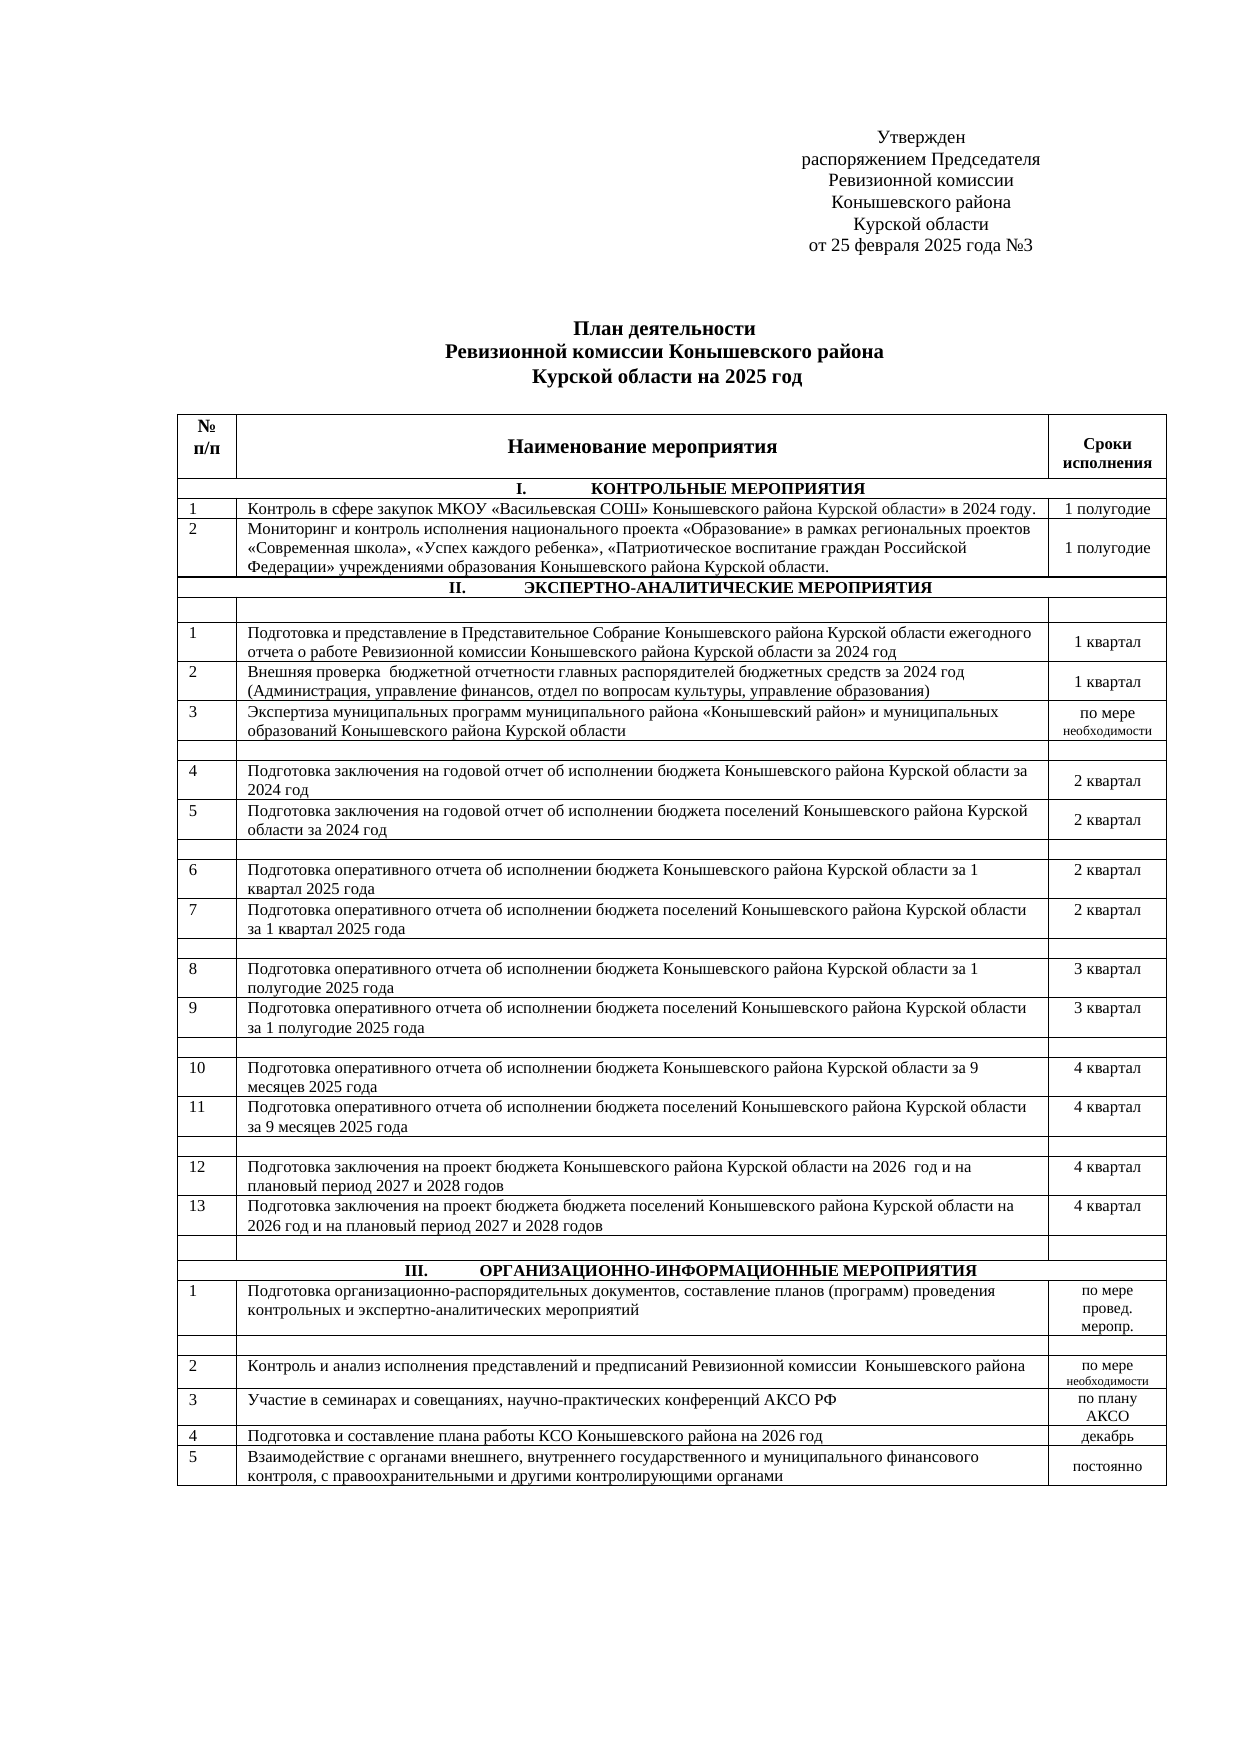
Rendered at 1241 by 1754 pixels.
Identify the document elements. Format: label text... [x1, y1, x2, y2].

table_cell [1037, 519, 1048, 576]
table_cell 12 [178, 1157, 236, 1195]
table_cell 2 квартал [1049, 899, 1166, 938]
table_cell по плану АКСО [1049, 1389, 1166, 1425]
table_cell 10 [178, 1058, 236, 1096]
table_cell по мере провед. меропр. [1049, 1281, 1166, 1335]
table_cell 5 [178, 800, 236, 839]
table_cell 9 [178, 998, 236, 1037]
table_cell 1 квартал [1049, 662, 1166, 700]
table_cell 2 квартал [1049, 800, 1166, 839]
table_cell 3 квартал [1049, 959, 1166, 997]
table_cell [1049, 939, 1166, 958]
table_cell Подготовка оперативного отчета об исполнении бюджета поселений Конышевского района Курской области за 1 квартал 2025 года [237, 899, 1048, 938]
table_cell 3 [178, 1389, 236, 1425]
table_cell [178, 598, 236, 622]
table_cell Взаимодействие с органами внешнего, внутреннего государственного и муниципального финансового контроля, с правоохранительными и другими контролирующими органами [237, 1446, 1048, 1485]
text План деятельности [177, 315, 1152, 339]
table_cell Экспертиза муниципальных программ муниципального района «Конышевский район» и муниципальных образований Конышевского района Курской области [237, 701, 1048, 740]
table_cell Участие в семинарах и совещаниях, научно-практических конференций АКСО РФ [237, 1389, 1048, 1425]
table_header Утвержден распоряжением Председателя Ревизионной комиссии Конышевского района Курской области от 25 февраля 2025 года №3 [700, 126, 1142, 289]
table_cell 8 [178, 959, 236, 997]
table_cell [237, 1336, 1048, 1355]
table_cell Подготовка заключения на годовой отчет об исполнении бюджета поселений Конышевского района Курской области за 2024 год [237, 800, 1048, 839]
table_cell 4 квартал [1049, 1058, 1166, 1096]
table_cell Подготовка заключения на годовой отчет об исполнении бюджета Конышевского района Курской области за 2024 год [237, 761, 1048, 799]
table_cell [178, 1236, 236, 1260]
table_cell 7 [178, 899, 236, 938]
table_cell 2 [178, 1356, 236, 1388]
table_cell 2 квартал [1049, 860, 1166, 898]
table_cell ЭКСПЕРТНО-АНАЛИТИЧЕСКИЕ МЕРОПРИЯТИЯ [178, 578, 1166, 597]
table_cell [1049, 840, 1166, 859]
table_header № п/п [178, 415, 236, 477]
table_cell 1 [178, 1281, 236, 1335]
table_cell Подготовка оперативного отчета об исполнении бюджета Конышевского района Курской области за 1 квартал 2025 года [237, 860, 1048, 898]
table_cell 3 [178, 701, 236, 740]
table_cell [178, 939, 236, 958]
table_cell Контроль и анализ исполнения представлений и предписаний Ревизионной комиссии Конышевского района [237, 1356, 1048, 1388]
table_cell 2 [178, 662, 236, 700]
table_cell 1 полугодие [1049, 519, 1166, 576]
table_cell Подготовка и составление плана работы КСО Конышевского района на 2026 год [237, 1426, 1048, 1445]
table_header Наименование мероприятия [237, 415, 1048, 477]
table_cell 4 квартал [1049, 1157, 1166, 1195]
table_cell 4 [178, 761, 236, 799]
table_cell Внешняя проверка бюджетной отчетности главных распорядителей бюджетных средств за 2024 год (Администрация, управление финансов, отдел по вопросам культуры, управление образования) [237, 662, 1048, 700]
table_cell Подготовка оперативного отчета об исполнении бюджета поселений Конышевского района Курской области за 1 полугодие 2025 года [237, 998, 1048, 1037]
table_cell Подготовка оперативного отчета об исполнении бюджета Конышевского района Курской области за 1 полугодие 2025 года [237, 959, 1048, 997]
table_cell по мере необходимости [1049, 1356, 1166, 1388]
table_cell постоянно [1049, 1446, 1166, 1485]
table_cell [1049, 1038, 1166, 1057]
table_cell [237, 1236, 1048, 1260]
table_cell [1049, 1336, 1166, 1355]
table_cell 4 квартал [1049, 1196, 1166, 1234]
table_cell [237, 598, 1048, 622]
table_cell [1049, 741, 1166, 760]
table_cell [1049, 598, 1166, 622]
table_cell ОРГАНИЗАЦИОННО-ИНФОРМАЦИОННЫЕ МЕРОПРИЯТИЯ [178, 1261, 1166, 1280]
table_cell 6 [178, 860, 236, 898]
table_cell [237, 1038, 1048, 1057]
table_cell Подготовка оперативного отчета об исполнении бюджета поселений Конышевского района Курской области за 9 месяцев 2025 года [237, 1097, 1048, 1136]
text Ревизионной комиссии Конышевского района [177, 339, 1152, 363]
table_cell по мере необходимости [1049, 701, 1166, 740]
text Курской области на 2025 год [177, 363, 1152, 388]
table_cell 4 [178, 1426, 236, 1445]
table_header Сроки исполнения [1049, 415, 1166, 477]
table_cell декабрь [1049, 1426, 1166, 1445]
table_cell 13 [178, 1196, 236, 1234]
table_cell 3 квартал [1049, 998, 1166, 1037]
table_cell 2 [178, 519, 236, 576]
table_cell 2 квартал [1049, 761, 1166, 799]
table_cell Подготовка заключения на проект бюджета бюджета поселений Конышевского района Курской области на 2026 год и на плановый период 2027 и 2028 годов [237, 1196, 1048, 1234]
table_cell 1 квартал [1049, 623, 1166, 661]
table_cell [237, 840, 1048, 859]
table_cell [178, 741, 236, 760]
table_cell Подготовка оперативного отчета об исполнении бюджета Конышевского района Курской области за 9 месяцев 2025 года [237, 1058, 1048, 1096]
table_cell 4 квартал [1049, 1097, 1166, 1136]
table_cell [1049, 1236, 1166, 1260]
table_cell [237, 1137, 1048, 1156]
table_cell [237, 741, 1048, 760]
table_cell Подготовка заключения на проект бюджета Конышевского района Курской области на 2026 год и на плановый период 2027 и 2028 годов [237, 1157, 1048, 1195]
table_cell 1 [178, 623, 236, 661]
table_cell Подготовка и представление в Представительное Собрание Конышевского района Курской области ежегодного отчета о работе Ревизионной комиссии Конышевского района Курской области за 2024 год [237, 623, 1048, 661]
table_cell КОНТРОЛЬНЫЕ МЕРОПРИЯТИЯ [178, 479, 1166, 498]
table_cell Подготовка организационно-распорядительных документов, составление планов (программ) проведения контрольных и экспертно-аналитических мероприятий [237, 1281, 1048, 1335]
table_cell 1 [178, 499, 236, 518]
table_cell 1 полугодие [1049, 499, 1166, 518]
table_cell 5 [178, 1446, 236, 1485]
table_cell [178, 1137, 236, 1156]
table_cell [1049, 1137, 1166, 1156]
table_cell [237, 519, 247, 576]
table_cell [237, 939, 1048, 958]
table_cell 11 [178, 1097, 236, 1136]
table_cell [178, 1038, 236, 1057]
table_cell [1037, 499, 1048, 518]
table_cell [178, 840, 236, 859]
table_cell [178, 1336, 236, 1355]
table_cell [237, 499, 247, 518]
